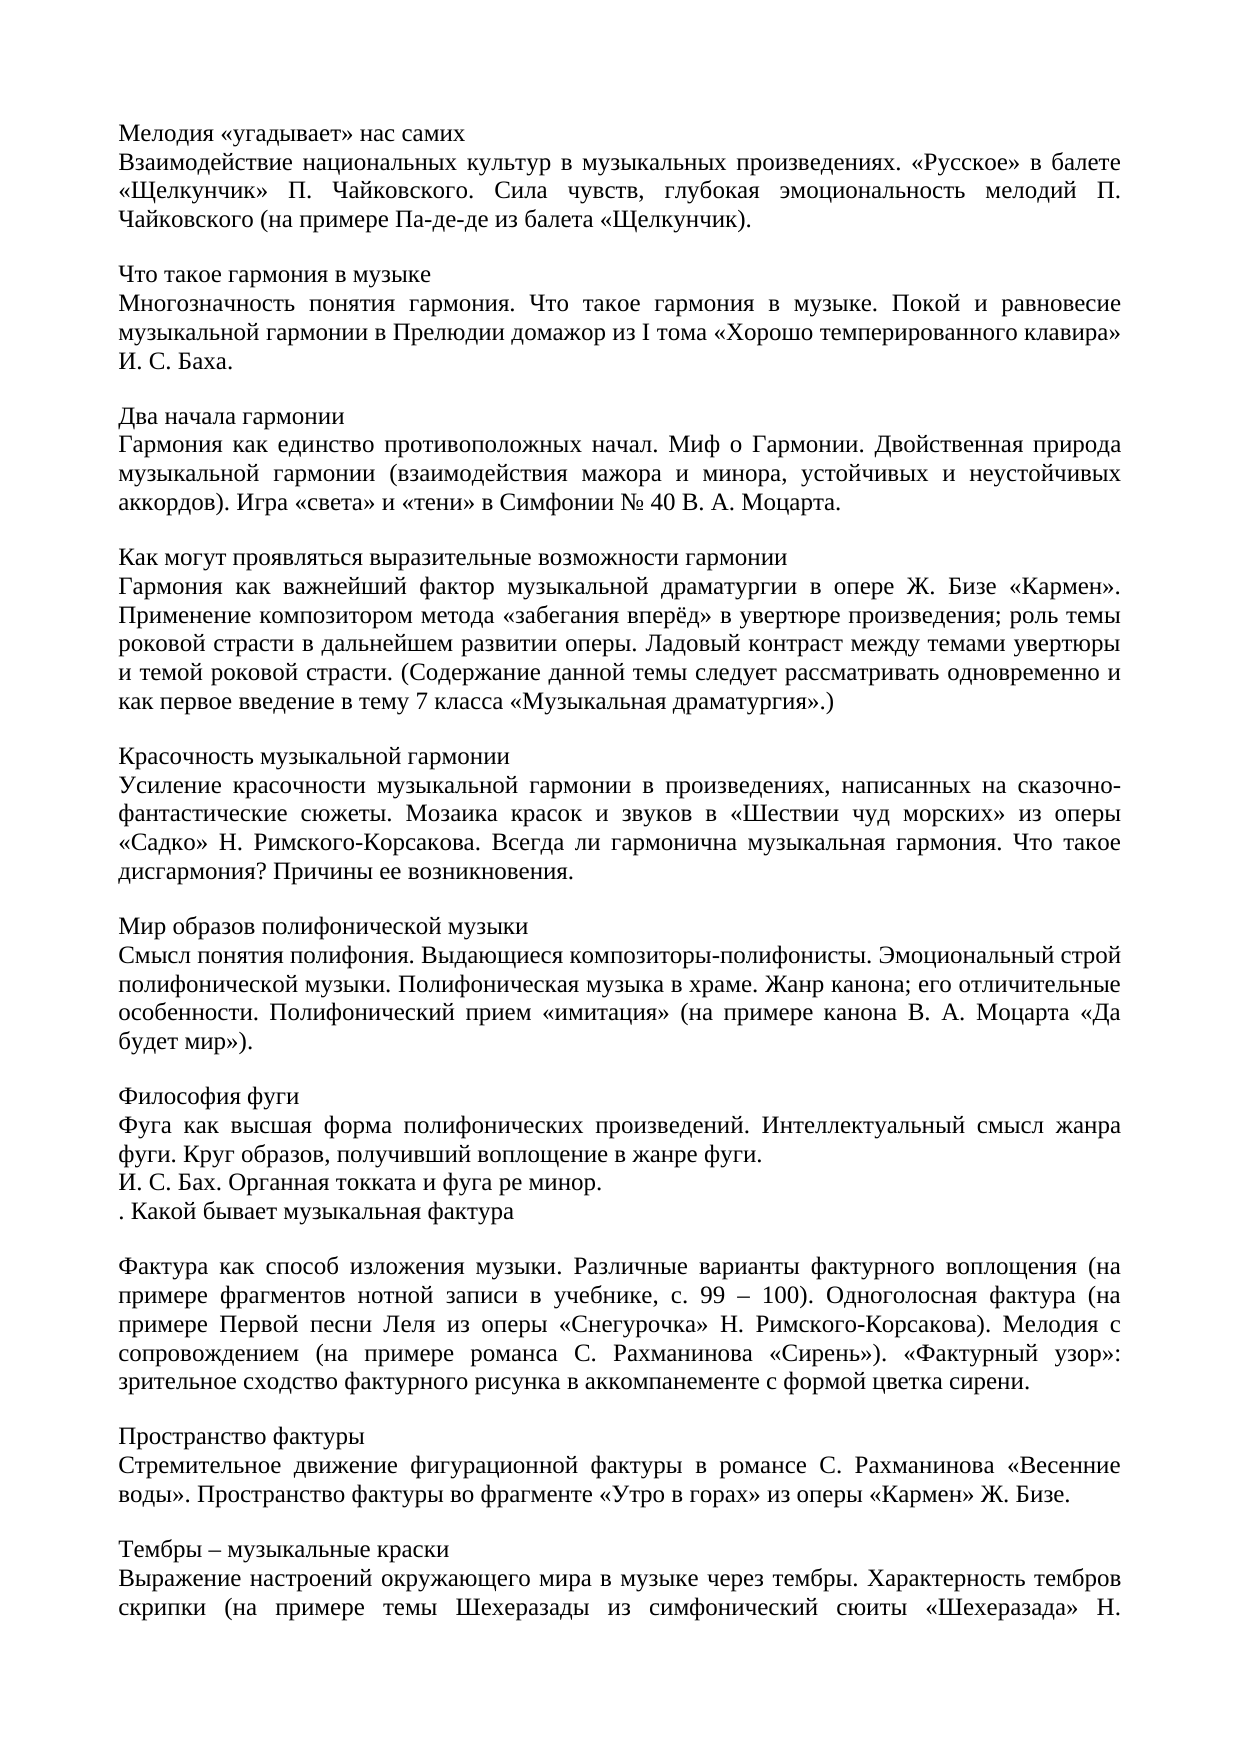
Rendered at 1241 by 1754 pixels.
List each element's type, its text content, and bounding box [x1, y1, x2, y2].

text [118, 1563, 1122, 1620]
text Многозначность понятия гармония. Что такое гармония в музыке. Покой и равновесие музыкальной гармонии в Прелюдии домажор из I тома «Хорошо темперированного клавира» И. С. Баха. [118, 288, 1122, 374]
text Усиление красочности музыкальной гармонии в произведениях, написанных на сказочно-фантастические сюжеты. Мозаика красок и звуков в «Шествии чуд морских» из оперы «Садко» Н. Римского-Корсакова. Всегда ли гармонична музыкальная гармония. Что такое дисгармония? Причины ее возникновения. [118, 770, 1122, 885]
text Мир образов полифонической музыки [118, 911, 1122, 940]
text Пространство фактуры [118, 1421, 1122, 1450]
text Фуга как высшая форма полифонических произведений. Интеллектуальный смысл жанра фуги. Круг образов, получивший воплощение в жанре фуги. [118, 1110, 1122, 1167]
text Гармония как единство противоположных начал. Миф о Гармонии. Двойственная природа музыкальной гармонии (взаимодействия мажора и минора, устойчивых и неустойчивых аккордов). Игра «света» и «тени» в Симфонии № 40 В. А. Моцарта. [118, 429, 1122, 516]
text Фактура как способ изложения музыки. Различные варианты фактурного воплощения (на примере фрагментов нотной записи в учебнике, с. 99 – 100). Одноголосная фактура (на примере Первой песни Леля из оперы «Снегурочка» Н. Римского-Корсакова). Мелодия с сопровождением (на примере романса С. Рахманинова «Сирень»). «Фактурный узор»: зрительное сходство фактурного рисунка в аккомпанементе с формой цветка сирени. [118, 1251, 1122, 1395]
text Как могут проявляться выразительные возможности гармонии [118, 542, 1122, 571]
text Смысл понятия полифония. Выдающиеся композиторы-полифонисты. Эмоциональный строй полифонической музыки. Полифоническая музыка в храме. Жанр канона; его отличительные особенности. Полифонический прием «имитация» (на примере канона В. А. Моцарта «Да будет мир»). [118, 940, 1122, 1055]
text Красочность музыкальной гармонии [118, 741, 1122, 770]
text Два начала гармонии [118, 401, 1122, 429]
text Философия фуги [118, 1081, 1122, 1110]
text Гармония как важнейший фактор музыкальной драматургии в опере Ж. Бизе «Кармен». Применение композитором метода «забегания вперёд» в увертюре произведения; роль темы роковой страсти в дальнейшем развитии оперы. Ладовый контраст между темами увертюры и темой роковой страсти. (Содержание данной темы следует рассматривать одновременно и как первое введение в тему 7 класса «Музыкальная драматургия».) [118, 571, 1122, 715]
text Что такое гармония в музыке [118, 259, 1122, 288]
text . Какой бывает музыкальная фактура [118, 1196, 1122, 1225]
text Мелодия «угадывает» нас самих [118, 118, 1122, 147]
text И. С. Бах. Органная токката и фуга ре минор. [118, 1167, 1122, 1196]
text Тембры – музыкальные краски [118, 1534, 1122, 1563]
text Взаимодействие национальных культур в музыкальных произведениях. «Русское» в балете «Щелкунчик» П. Чайковского. Сила чувств, глубокая эмоциональность мелодий П. Чайковского (на примере Па-де-де из балета «Щелкунчик). [118, 147, 1122, 233]
text Стремительное движение фигурационной фактуры в романсе С. Рахманинова «Весенние воды». Пространство фактуры во фрагменте «Утро в горах» из оперы «Кармен» Ж. Бизе. [118, 1450, 1122, 1508]
